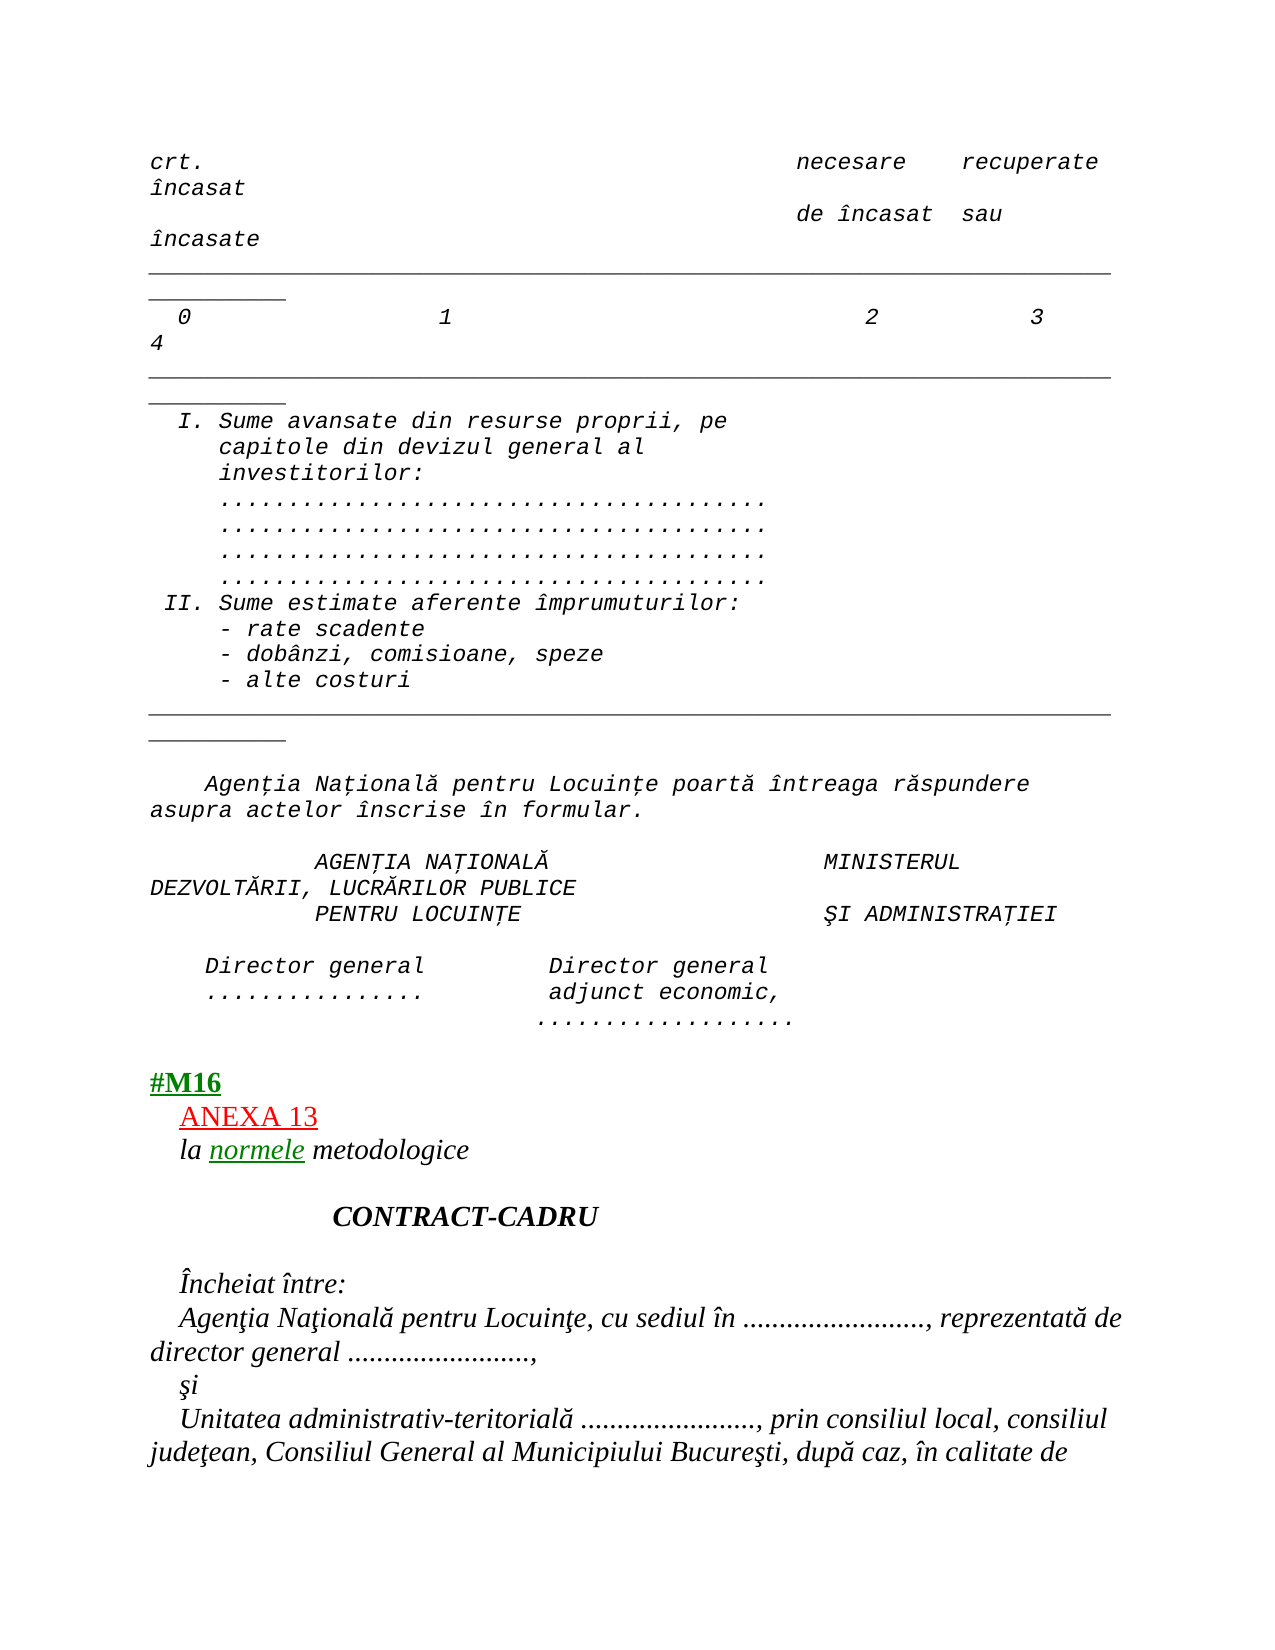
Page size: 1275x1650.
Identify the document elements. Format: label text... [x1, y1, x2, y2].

text ........................................ [150, 487, 1125, 513]
text #M16 [150, 1065, 1125, 1099]
text PENTRU LOCUINŢE ŞI ADMINISTRAŢIEI [150, 902, 1125, 928]
text investitorilor: [150, 461, 1125, 487]
text Agenţia Naţională pentru Locuinţe poartă întreaga răspundere asupra actelor înscrise în formular. [150, 772, 1125, 824]
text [150, 254, 1125, 306]
text crt. necesare recuperate încasat [150, 150, 1125, 202]
text ........................................ [150, 513, 1125, 539]
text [150, 1401, 1125, 1468]
text Agenţia Naţională pentru Locuinţe, cu sediul în ........................., reprezentată de director general ........................., [150, 1300, 1125, 1367]
text ........................................ [150, 539, 1125, 565]
text ANEXA 13 [150, 1099, 1125, 1132]
text - rate scadente [150, 617, 1125, 643]
text ________________________________________________________________________________ [150, 695, 1125, 747]
text Încheiat între: [150, 1267, 1125, 1300]
text CONTRACT-CADRU [150, 1199, 1125, 1233]
text ........................................ [150, 565, 1125, 591]
text la normele metodologice [150, 1132, 1125, 1166]
text ................... [150, 1006, 1125, 1032]
text ................ adjunct economic, [150, 980, 1125, 1006]
text I. Sume avansate din resurse proprii, pe [150, 409, 1125, 435]
text de încasat sau încasate [150, 202, 1125, 254]
text şi [150, 1367, 1125, 1401]
text - alte costuri [150, 669, 1125, 695]
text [150, 357, 1125, 409]
text - dobânzi, comisioane, speze [150, 643, 1125, 669]
text 0 1 2 3 4 [150, 306, 1125, 357]
text II. Sume estimate aferente împrumuturilor: [150, 591, 1125, 617]
text AGENŢIA NAŢIONALĂ MINISTERUL DEZVOLTĂRII, LUCRĂRILOR PUBLICE [150, 850, 1125, 902]
text capitole din devizul general al [150, 435, 1125, 461]
text Director general Director general [150, 954, 1125, 980]
